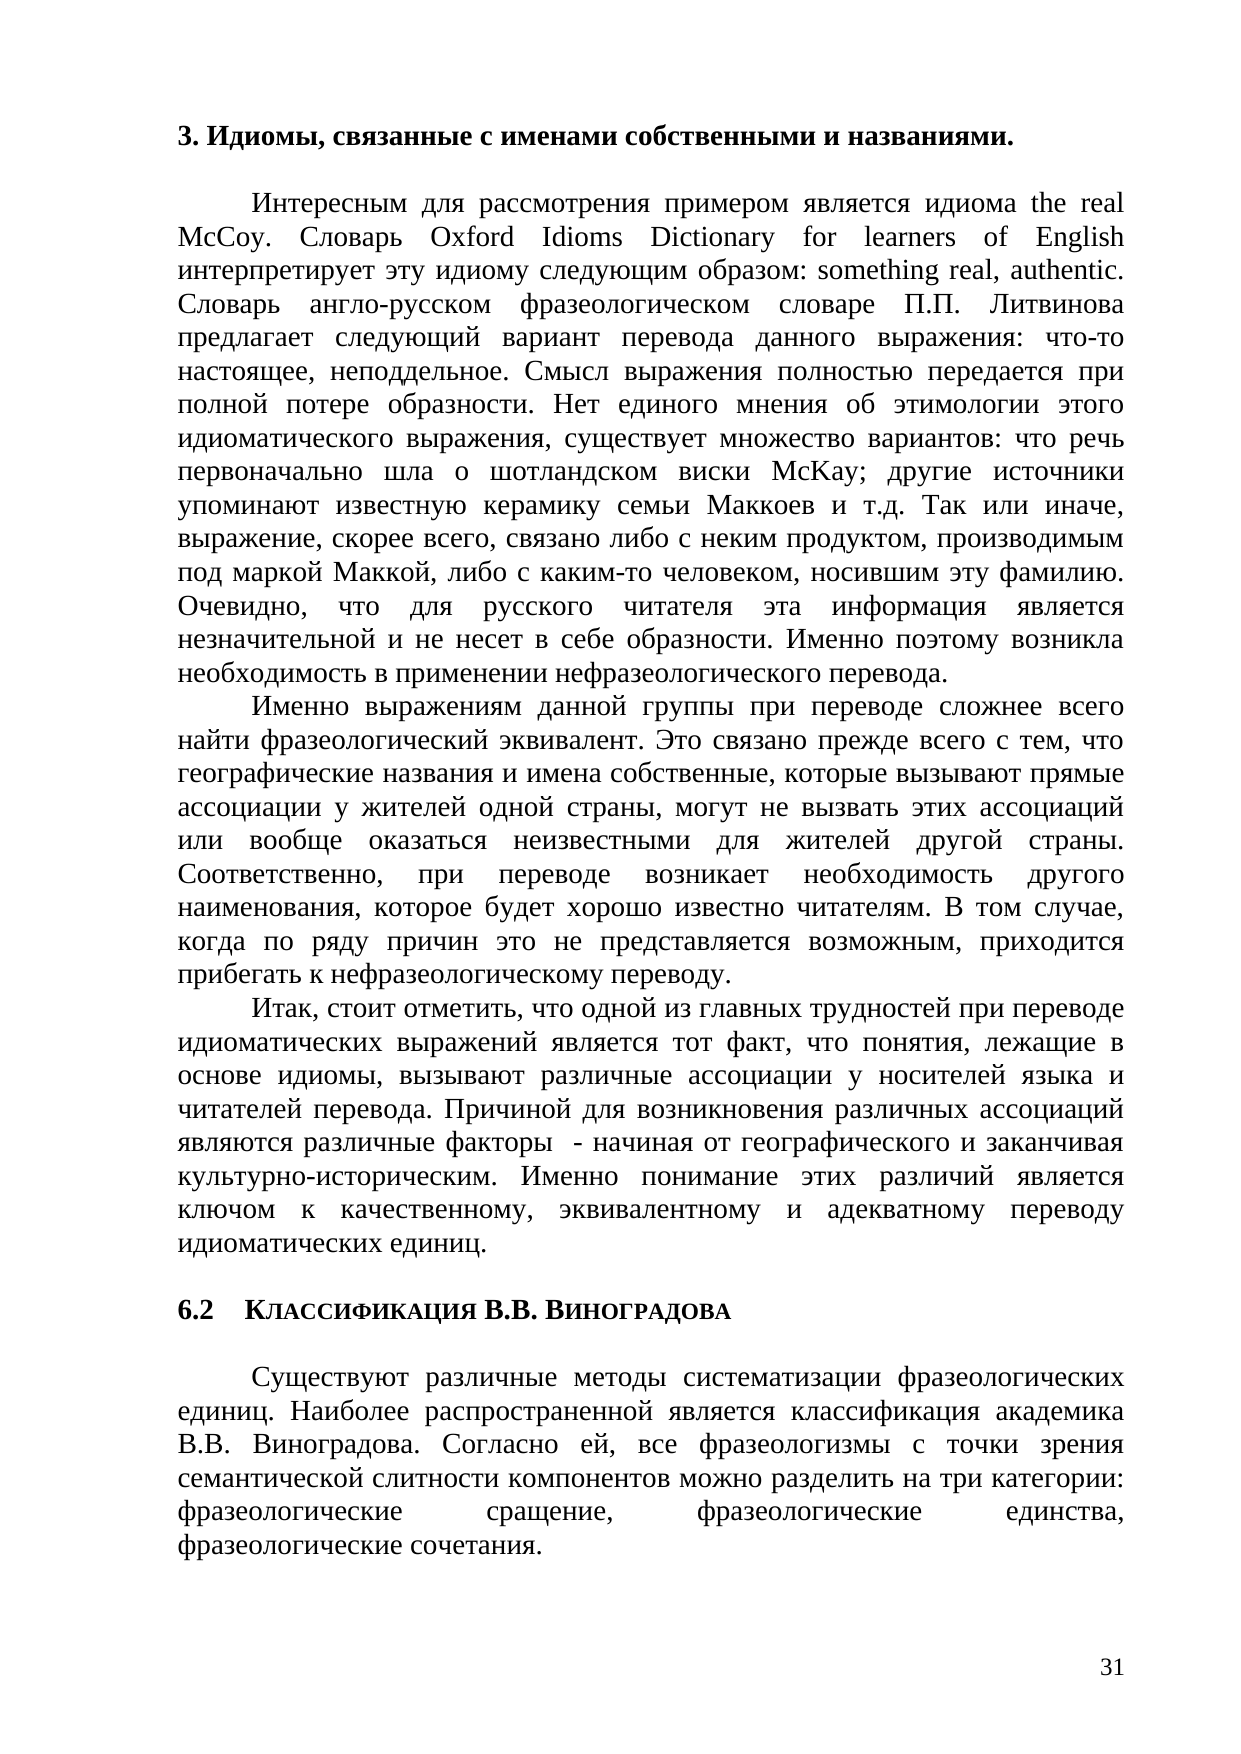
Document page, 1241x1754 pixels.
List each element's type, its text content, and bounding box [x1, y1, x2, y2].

list Классификация В.В. Виноградова [177, 1292, 1125, 1326]
text Именно выражениям данной группы при переводе сложнее всего найти фразеологический эквивалент. Это связано прежде всего с тем, что географические названия и имена собственные, которые вызывают прямые ассоциации у жителей одной страны, могут не вызвать этих ассоциаций или вообще оказаться неизвестными для жителей другой страны. Соответственно, при переводе возникает необходимость другого наименования, которое будет хорошо известно читателям. В том случае, когда по ряду причин это не представляется возможным, приходится прибегать к нефразеологическому переводу. [177, 688, 1125, 990]
text Интересным для рассмотрения примером является идиома the real McCoy. Словарь Oxford Idioms Dictionary for learners of English интерпретирует эту идиому следующим образом: something real, authentic. Словарь англо-русском фразеологическом словаре П.П. Литвинова предлагает следующий вариант перевода данного выражения: что-то настоящее, неподдельное. Смысл выражения полностью передается при полной потере образности. Нет единого мнения об этимологии этого идиоматического выражения, существует множество вариантов: что речь первоначально шла о шотландском виски McKay; другие источники упоминают известную керамику семьи Маккоев и т.д. Так или иначе, выражение, скорее всего, связано либо с неким продуктом, производимым под маркой Маккой, либо с каким-то человеком, носившим эту фамилию. Очевидно, что для русского читателя эта информация является незначительной и не несет в себе образности. Именно поэтому возникла необходимость в применении нефразеологического перевода. [177, 185, 1125, 688]
text Итак, стоит отметить, что одной из главных трудностей при переводе идиоматических выражений является тот факт, что понятия, лежащие в основе идиомы, вызывают различные ассоциации у носителей языка и читателей перевода. Причиной для возникновения различных ассоциаций являются различные факторы - начиная от географического и заканчивая культурно-историческим. Именно понимание этих различий является ключом к качественному, эквивалентному и адекватному переводу идиоматических единиц. [177, 990, 1125, 1258]
text Существуют различные методы систематизации фразеологических единиц. Наиболее распространенной является классификация академика В.В. Виноградова. Согласно ей, все фразеологизмы с точки зрения семантической слитности компонентов можно разделить на три категории: фразеологические сращение, фразеологические единства, фразеологические сочетания. [177, 1359, 1125, 1560]
text 3. Идиомы, связанные с именами собственными и названиями. [177, 118, 1125, 152]
